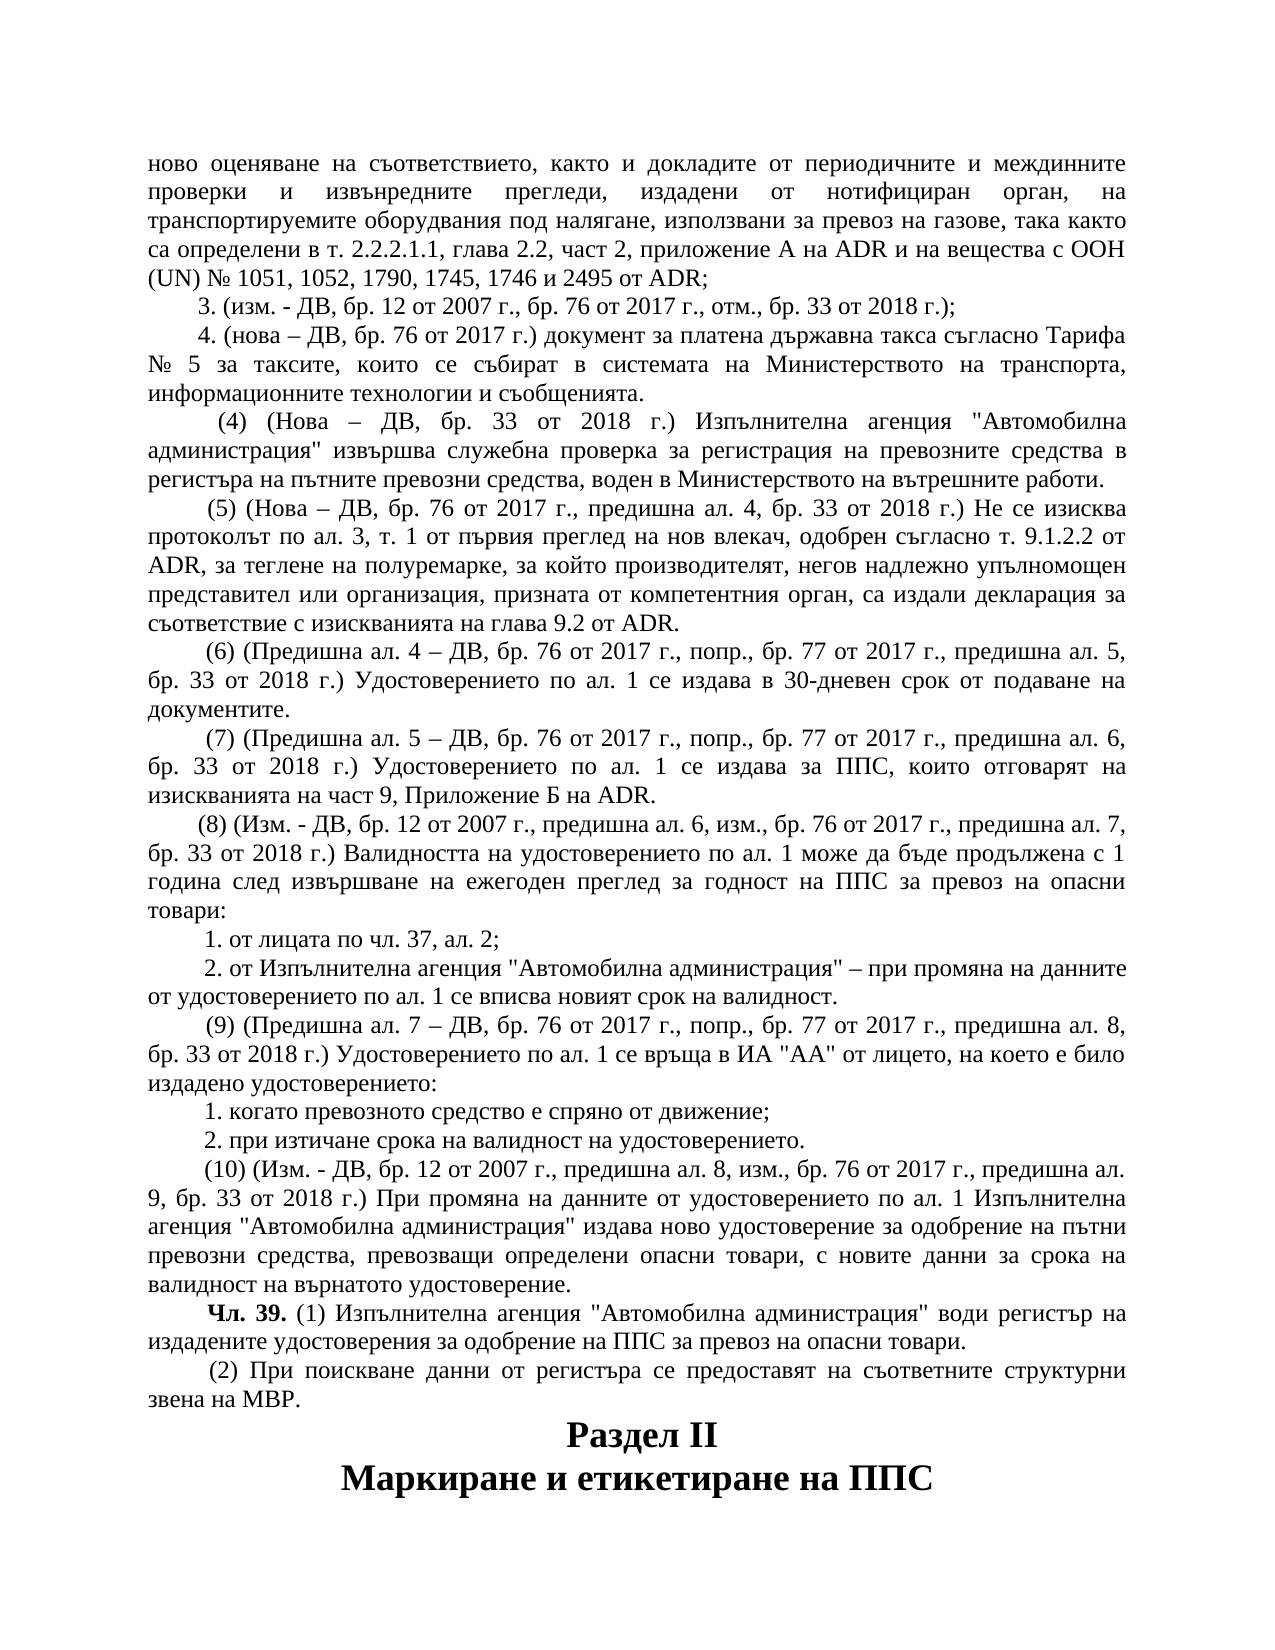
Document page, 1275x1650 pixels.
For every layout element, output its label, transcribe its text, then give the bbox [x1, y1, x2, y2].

text 4. (нова – ДВ, бр. 76 от 2017 г.) документ за платена държавна такса съгласно Тарифа № 5 за таксите, които се събират в системата на Министерството на транспорта, информационните технологии и съобщенията. [148, 320, 1127, 406]
text (5) (Нова – ДВ, бр. 76 от 2017 г., предишна ал. 4, бр. 33 от 2018 г.) Не се изисква протоколът по ал. 3, т. 1 от първия преглед на нов влекач, одобрен съгласно т. 9.1.2.2 от ADR, за теглене на полуремарке, за който производителят, негов надлежно упълномощен представител или организация, призната от компетентния орган, са издали декларация за съответствие с изискванията на глава 9.2 от ADR. [148, 493, 1127, 636]
text (9) (Предишна ал. 7 – ДВ, бр. 76 от 2017 г., попр., бр. 77 от 2017 г., предишна ал. 8, бр. 33 от 2018 г.) Удостоверението по ал. 1 се връща в ИА "АА" от лицето, на което е било издадено удостоверението: [148, 1010, 1127, 1096]
text Маркиране и етикетиране на ППС [148, 1456, 1127, 1499]
text (10) (Изм. - ДВ, бр. 12 от 2007 г., предишна ал. 8, изм., бр. 76 от 2017 г., предишна ал. 9, бр. 33 от 2018 г.) При промяна на данните от удостоверението по ал. 1 Изпълнителна агенция "Автомобилна администрация" издава ново удостоверение за одобрение на пътни превозни средства, превозващи определени опасни товари, с новите данни за срока на валидност на върнатото удостоверение. [148, 1154, 1127, 1298]
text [148, 148, 1127, 291]
text Чл. 39. (1) Изпълнителна агенция "Автомобилна администрация" води регистър на издадените удостоверения за одобрение на ППС за превоз на опасни товари. [148, 1298, 1127, 1355]
text 2. от Изпълнителна агенция "Автомобилна администрация" – при промяна на данните от удостоверението по ал. 1 се вписва новият срок на валидност. [148, 953, 1127, 1010]
text 1. от лицата по чл. 37, ал. 2; [148, 924, 1127, 953]
text (8) (Изм. - ДВ, бр. 12 от 2007 г., предишна ал. 6, изм., бр. 76 от 2017 г., предишна ал. 7, бр. 33 от 2018 г.) Валидността на удостоверението по ал. 1 може да бъде продължена с 1 година след извършване на ежегоден преглед за годност на ППС за превоз на опасни товари: [148, 809, 1127, 924]
text Раздел II [148, 1413, 1127, 1456]
text 2. при изтичане срока на валидност на удостоверението. [148, 1125, 1127, 1154]
text (4) (Нова – ДВ, бр. 33 от 2018 г.) Изпълнителна агенция "Автомобилна администрация" извършва служебна проверка за регистрация на превозните средства в регистъра на пътните превозни средства, воден в Министерството на вътрешните работи. [148, 406, 1127, 493]
text (7) (Предишна ал. 5 – ДВ, бр. 76 от 2017 г., попр., бр. 77 от 2017 г., предишна ал. 6, бр. 33 от 2018 г.) Удостоверението по ал. 1 се издава за ППС, които отговарят на изискванията на част 9, Приложение Б на ADR. [148, 723, 1127, 809]
text (6) (Предишна ал. 4 – ДВ, бр. 76 от 2017 г., попр., бр. 77 от 2017 г., предишна ал. 5, бр. 33 от 2018 г.) Удостоверението по ал. 1 се издава в 30-дневен срок от подаване на документите. [148, 636, 1127, 723]
text (2) При поискване данни от регистъра се предоставят на съответните структурни звена на МВР. [148, 1355, 1127, 1413]
text 1. когато превозното средство е спряно от движение; [148, 1096, 1127, 1125]
text 3. (изм. - ДВ, бр. 12 от 2007 г., бр. 76 от 2017 г., отм., бр. 33 от 2018 г.); [148, 291, 1127, 320]
